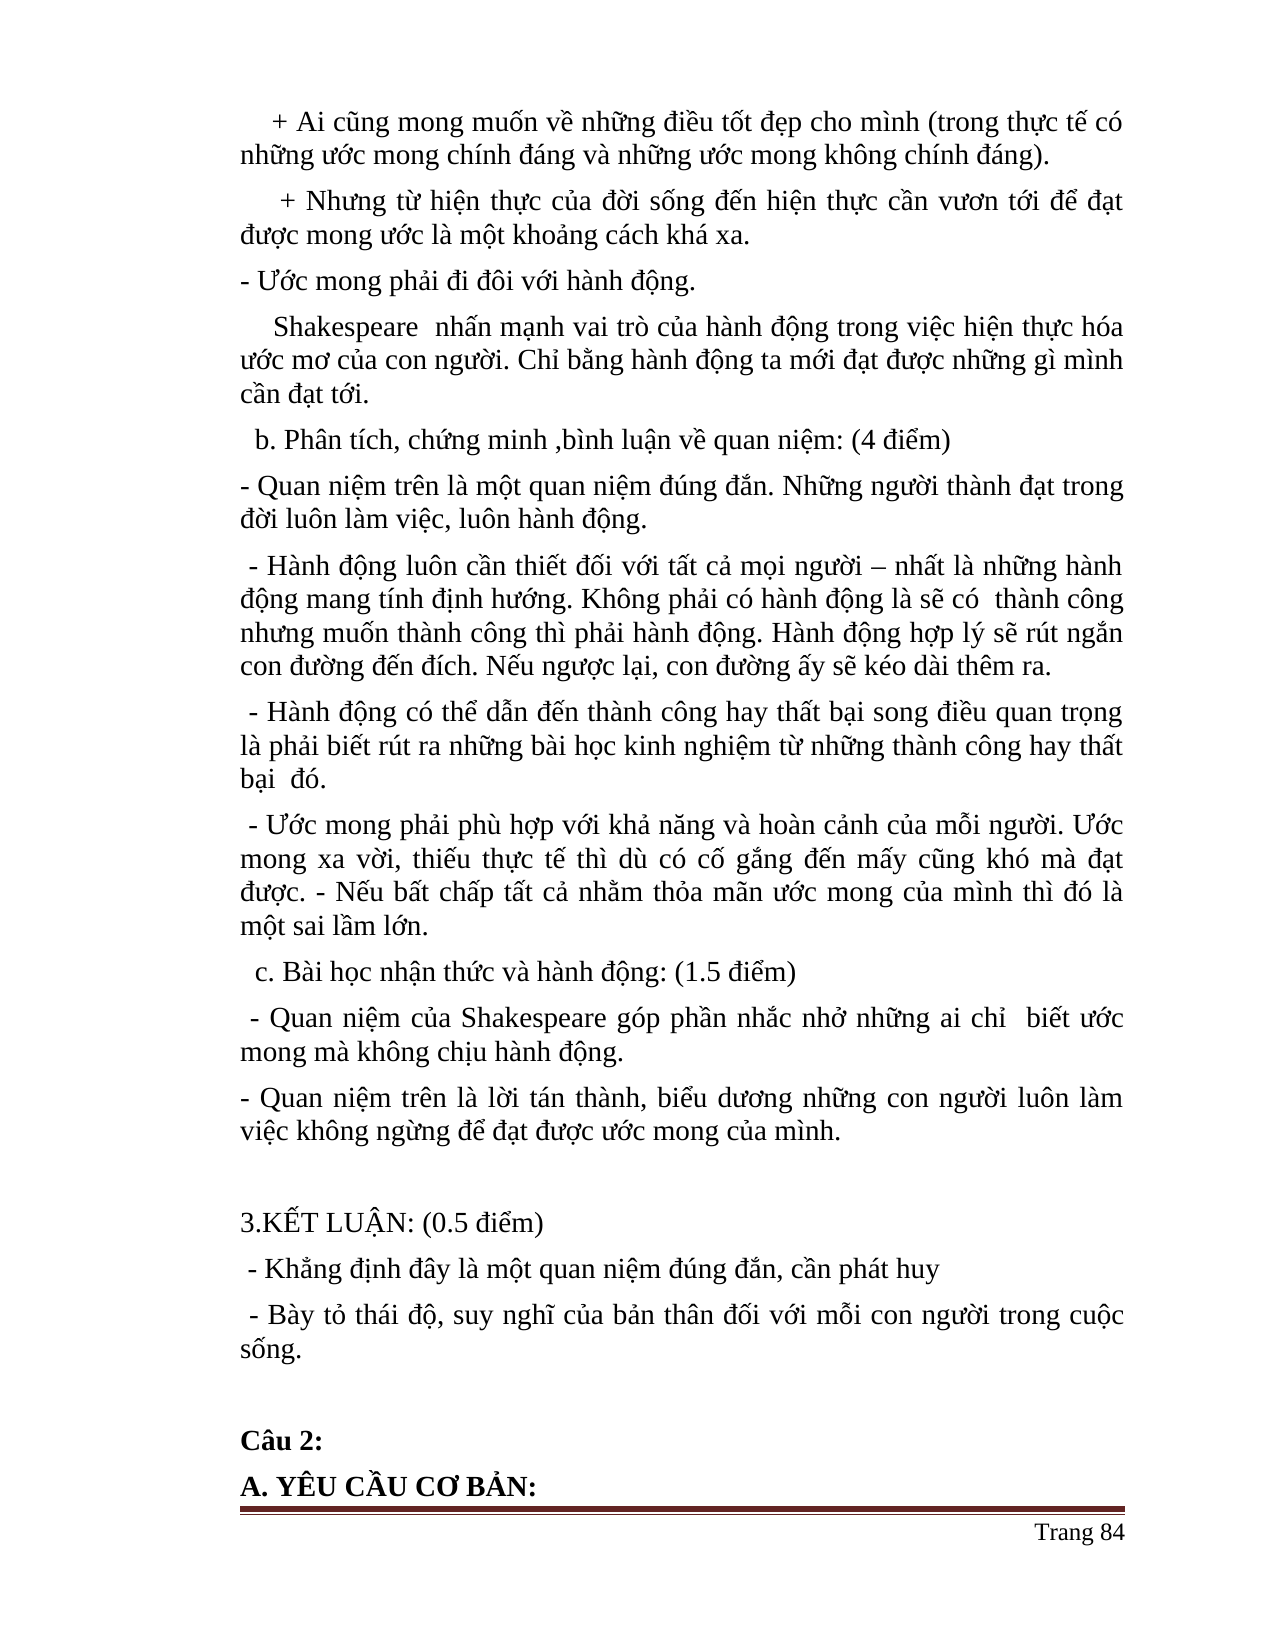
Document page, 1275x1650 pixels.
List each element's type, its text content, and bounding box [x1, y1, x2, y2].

text - Hành động luôn cần thiết đối với tất cả mọi người – nhất là những hành động mang tính định hướng. Không phải có hành động là sẽ có thành công nhưng muốn thành công thì phải hành động. Hành động hợp lý sẽ rút ngắn con đường đến đích. Nếu ngược lại, con đường ấy sẽ kéo dài thêm ra. [240, 548, 1125, 682]
text - Quan niệm của Shakespeare góp phần nhắc nhở những ai chỉ biết ước mong mà không chịu hành động. [240, 1000, 1125, 1067]
text - Quan niệm trên là lời tán thành, biểu dương những con người luôn làm việc không ngừng để đạt được ước mong của mình. [240, 1080, 1125, 1147]
text 3.KẾT LUẬN: (0.5 điểm) [240, 1205, 1125, 1239]
text - Ước mong phải phù hợp với khả năng và hoàn cảnh của mỗi người. Ước mong xa vời, thiếu thực tế thì dù có cố gắng đến mấy cũng khó mà đạt được. - Nếu bất chấp tất cả nhằm thỏa mãn ước mong của mình thì đó là một sai lầm lớn. [240, 807, 1125, 942]
text - Ước mong phải đi đôi với hành động. [240, 263, 1125, 296]
text A. YÊU CẦU CƠ BẢN: [240, 1469, 1125, 1503]
text Shakespeare nhấn mạnh vai trò của hành động trong việc hiện thực hóa ước mơ của con người. Chỉ bằng hành động ta mới đạt được những gì mình cần đạt tới. [240, 309, 1125, 409]
text + Ai cũng mong muốn về những điều tốt đẹp cho mình (trong thực tế có những ước mong chính đáng và những ước mong không chính đáng). [240, 104, 1125, 171]
text b. Phân tích, chứng minh ,bình luận về quan niệm: (4 điểm) [240, 422, 1125, 456]
text + Nhưng từ hiện thực của đời sống đến hiện thực cần vươn tới để đạt được mong ước là một khoảng cách khá xa. [240, 183, 1125, 250]
text - Khẳng định đây là một quan niệm đúng đắn, cần phát huy [240, 1251, 1125, 1285]
text - Hành động có thể dẫn đến thành công hay thất bại song điều quan trọng là phải biết rút ra những bài học kinh nghiệm từ những thành công hay thất bại đó. [240, 694, 1125, 795]
text Câu 2: [240, 1423, 1125, 1457]
text c. Bài học nhận thức và hành động: (1.5 điểm) [240, 954, 1125, 988]
text - Bày tỏ thái độ, suy nghĩ của bản thân đối với mỗi con người trong cuộc sống. [240, 1297, 1125, 1364]
text - Quan niệm trên là một quan niệm đúng đắn. Những người thành đạt trong đời luôn làm việc, luôn hành động. [240, 468, 1125, 535]
